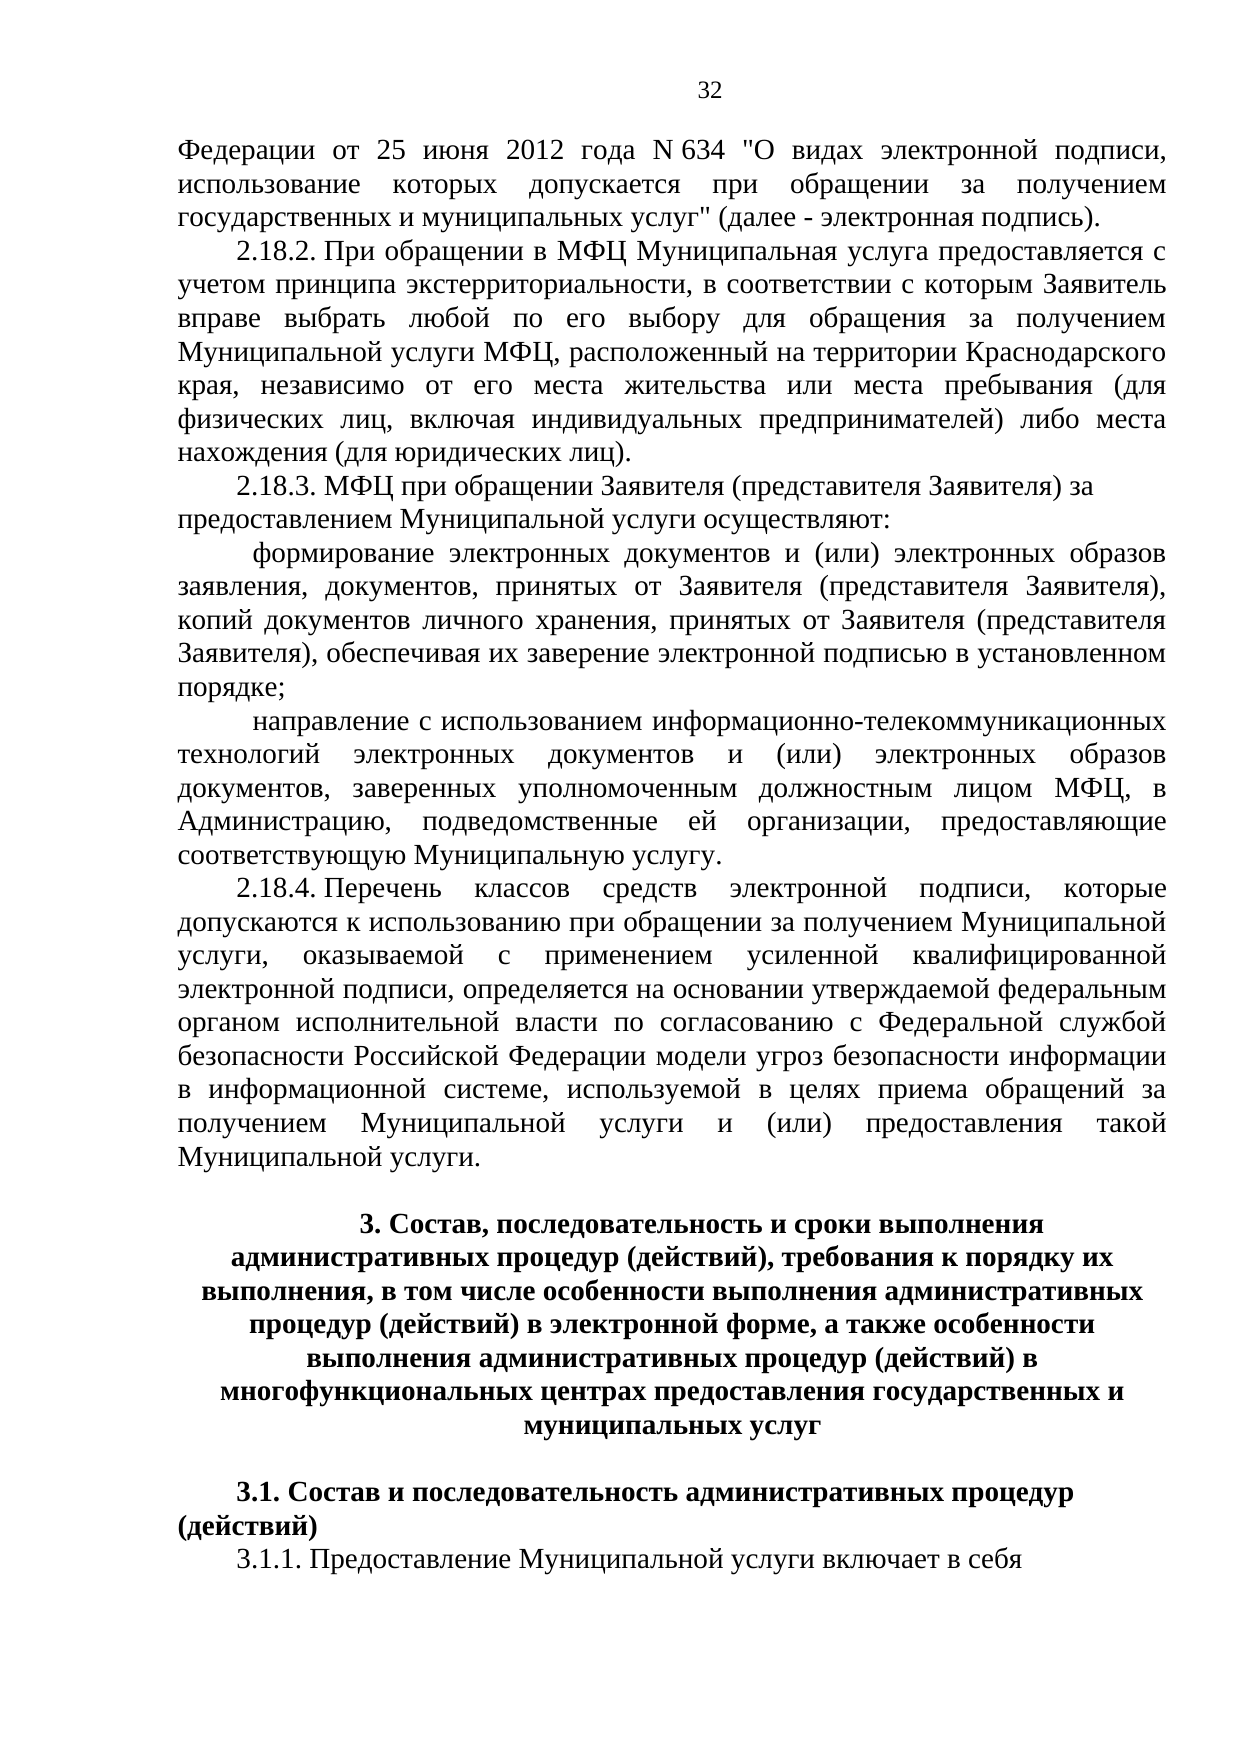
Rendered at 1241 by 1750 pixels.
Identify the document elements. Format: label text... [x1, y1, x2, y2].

text 3.1. Состав и последовательность административных процедур (действий) [177, 1474, 1167, 1541]
text 3. Состав, последовательность и сроки выполнения административных процедур (действий), требования к порядку их выполнения, в том числе особенности выполнения административных процедур (действий) в электронной форме, а также особенности выполнения административных процедур (действий) в многофункциональных центрах предоставления государственных и муниципальных услуг [177, 1206, 1167, 1441]
text 2.18.2. При обращении в МФЦ Муниципальная услуга предоставляется с учетом принципа экстерриториальности, в соответствии с которым Заявитель вправе выбрать любой по его выбору для обращения за получением Муниципальной услуги МФЦ, расположенный на территории Краснодарского края, независимо от его места жительства или места пребывания (для физических лиц, включая индивидуальных предпринимателей) либо места нахождения (для юридических лиц). [177, 233, 1167, 468]
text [177, 132, 1167, 233]
text 2.18.3. МФЦ при обращении Заявителя (представителя Заявителя) за предоставлением Муниципальной услуги осуществляют: [177, 468, 1167, 535]
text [177, 1541, 1167, 1575]
text направление с использованием информационно-телекоммуникационных технологий электронных документов и (или) электронных образов документов, заверенных уполномоченным должностным лицом МФЦ, в Администрацию, подведомственные ей организации, предоставляющие соответствующую Муниципальную услугу. [177, 703, 1167, 870]
text 2.18.4. Перечень классов средств электронной подписи, которые допускаются к использованию при обращении за получением Муниципальной услуги, оказываемой с применением усиленной квалифицированной электронной подписи, определяется на основании утверждаемой федеральным органом исполнительной власти по согласованию с Федеральной службой безопасности Российской Федерации модели угроз безопасности информации в информационной системе, используемой в целях приема обращений за получением Муниципальной услуги и (или) предоставления такой Муниципальной услуги. [177, 870, 1167, 1172]
text формирование электронных документов и (или) электронных образов заявления, документов, принятых от Заявителя (представителя Заявителя), копий документов личного хранения, принятых от Заявителя (представителя Заявителя), обеспечивая их заверение электронной подписью в установленном порядке; [177, 535, 1167, 703]
